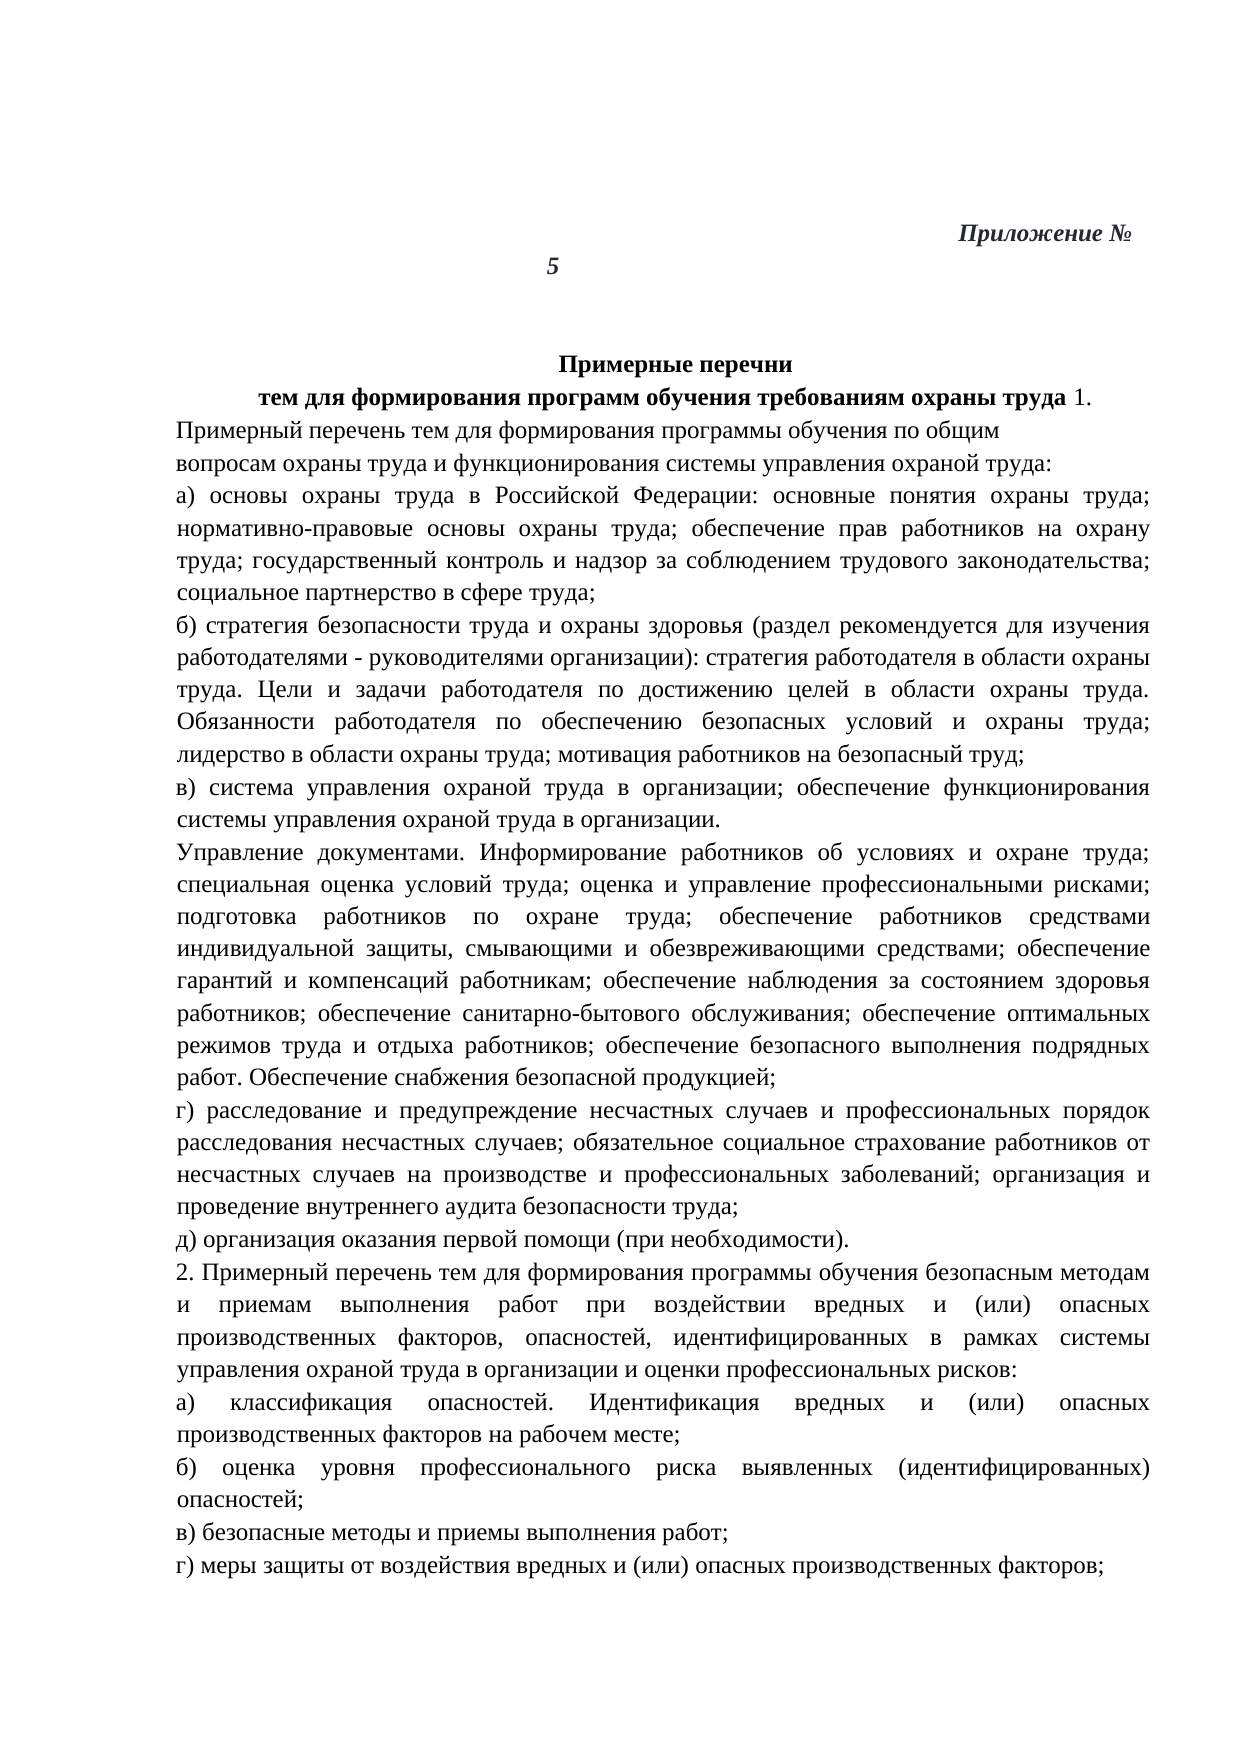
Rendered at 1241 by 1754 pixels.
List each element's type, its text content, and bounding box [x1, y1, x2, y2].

text б) оценка уровня профессионального риска выявленных (идентифицированных) опасностей; [176, 1452, 1151, 1513]
text Примерные перечни [177, 349, 1152, 378]
text в) безопасные методы и приемы выполнения работ; [176, 1517, 1151, 1546]
text а) классификация опасностей. Идентификация вредных и (или) опасных производственных факторов на рабочем месте; [176, 1387, 1151, 1448]
text д) организация оказания первой помощи (при необходимости). [176, 1224, 1151, 1253]
text а) основы охраны труда в Российской Федерации: основные понятия охраны труда; нормативно-правовые основы охраны труда; обеспечение прав работников на охрану труда; государственный контроль и надзор за соблюдением трудового законодательства; социальное партнерство в сфере труда; [176, 480, 1151, 606]
text в) система управления охраной труда в организации; обеспечение функционирования системы управления охраной труда в организации. [176, 772, 1151, 832]
text б) стратегия безопасности труда и охраны здоровья (раздел рекомендуется для изучения работодателями - руководителями организации): стратегия работодателя в области охраны труда. Цели и задачи работодателя по достижению целей в области охраны труда. Обязанности работодателя по обеспечению безопасных условий и охраны труда; лидерство в области охраны труда; мотивация работников на безопасный труд; [176, 610, 1151, 767]
text Приложение № 5 [547, 218, 1152, 280]
text г) меры защиты от воздействия вредных и (или) опасных производственных факторов; [176, 1550, 1151, 1579]
text 2. Примерный перечень тем для формирования программы обучения безопасным методам и приемам выполнения работ при воздействии вредных и (или) опасных производственных факторов, опасностей, идентифицированных в рамках системы управления охраной труда в организации и оценки профессиональных рисков: [176, 1257, 1151, 1383]
text Управление документами. Информирование работников об условиях и охране труда; специальная оценка условий труда; оценка и управление профессиональными рисками; подготовка работников по охране труда; обеспечение работников средствами индивидуальной защиты, смывающими и обезвреживающими средствами; обеспечение гарантий и компенсаций работникам; обеспечение наблюдения за состоянием здоровья работников; обеспечение санитарно-бытового обслуживания; обеспечение оптимальных режимов труда и отдыха работников; обеспечение безопасного выполнения подрядных работ. Обеспечение снабжения безопасной продукцией; [176, 837, 1151, 1091]
text тем для формирования программ обучения требованиям охраны труда 1. Примерный перечень тем для формирования программы обучения по общим вопросам охраны труда и функционирования системы управления охраной труда: [176, 382, 1093, 476]
text г) расследование и предупреждение несчастных случаев и профессиональных порядок расследования несчастных случаев; обязательное социальное страхование работников от несчастных случаев на производстве и профессиональных заболеваний; организация и проведение внутреннего аудита безопасности труда; [176, 1095, 1151, 1220]
